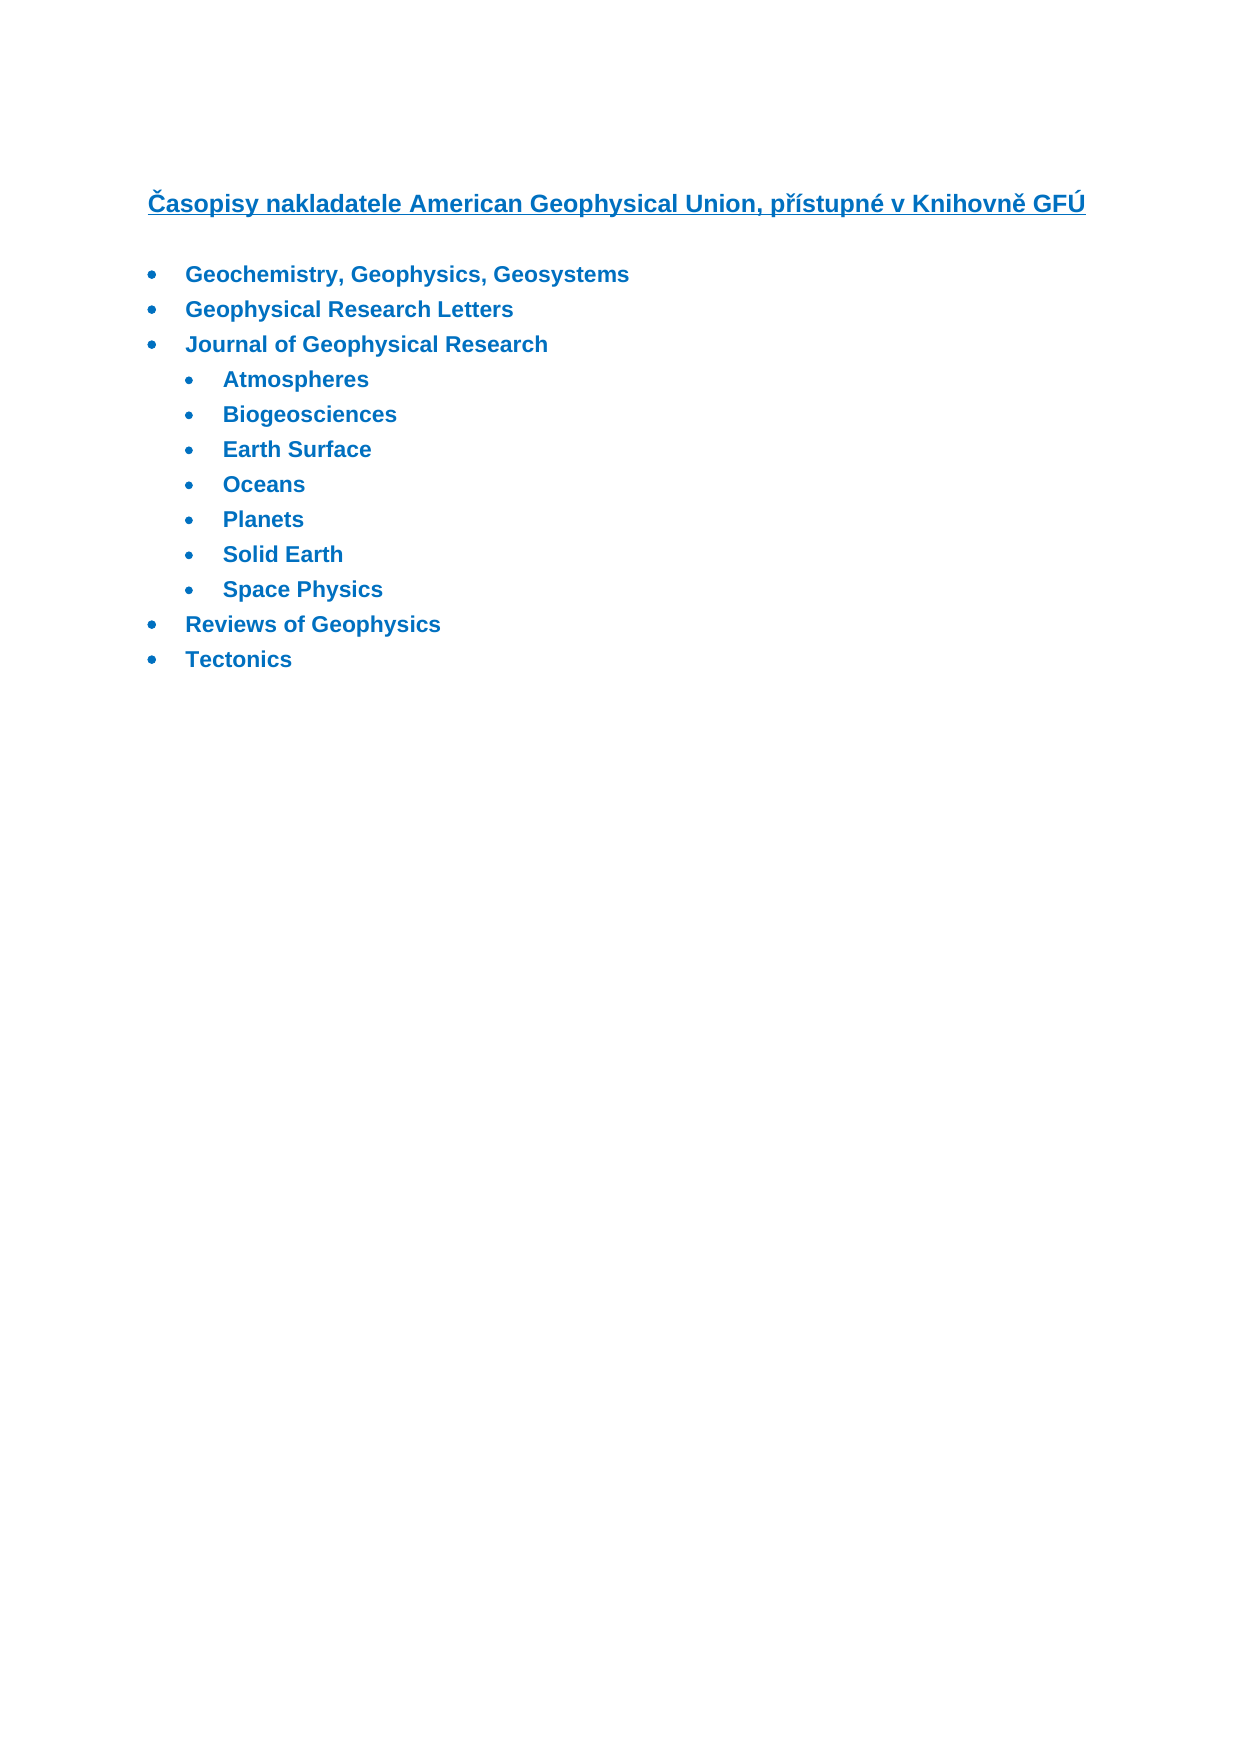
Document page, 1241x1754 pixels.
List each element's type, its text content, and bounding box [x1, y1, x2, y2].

list Geochemistry, Geophysics, Geosystems [148, 253, 1093, 288]
list Journal of Geophysical Research [148, 323, 1093, 358]
list Space Physics [185, 568, 1093, 603]
list Reviews of Geophysics [148, 603, 1093, 638]
list Atmospheres [185, 358, 1093, 393]
list Biogeosciences [185, 393, 1093, 428]
list Geophysical Research Letters [148, 288, 1093, 323]
text Časopisy nakladatele American Geophysical Union, přístupné v Knihovně GFÚ [148, 183, 1093, 218]
list Tectonics [148, 638, 1093, 673]
list Solid Earth [185, 533, 1093, 568]
list Earth Surface [185, 428, 1093, 463]
list Planets [185, 498, 1093, 533]
list Oceans [185, 463, 1093, 498]
